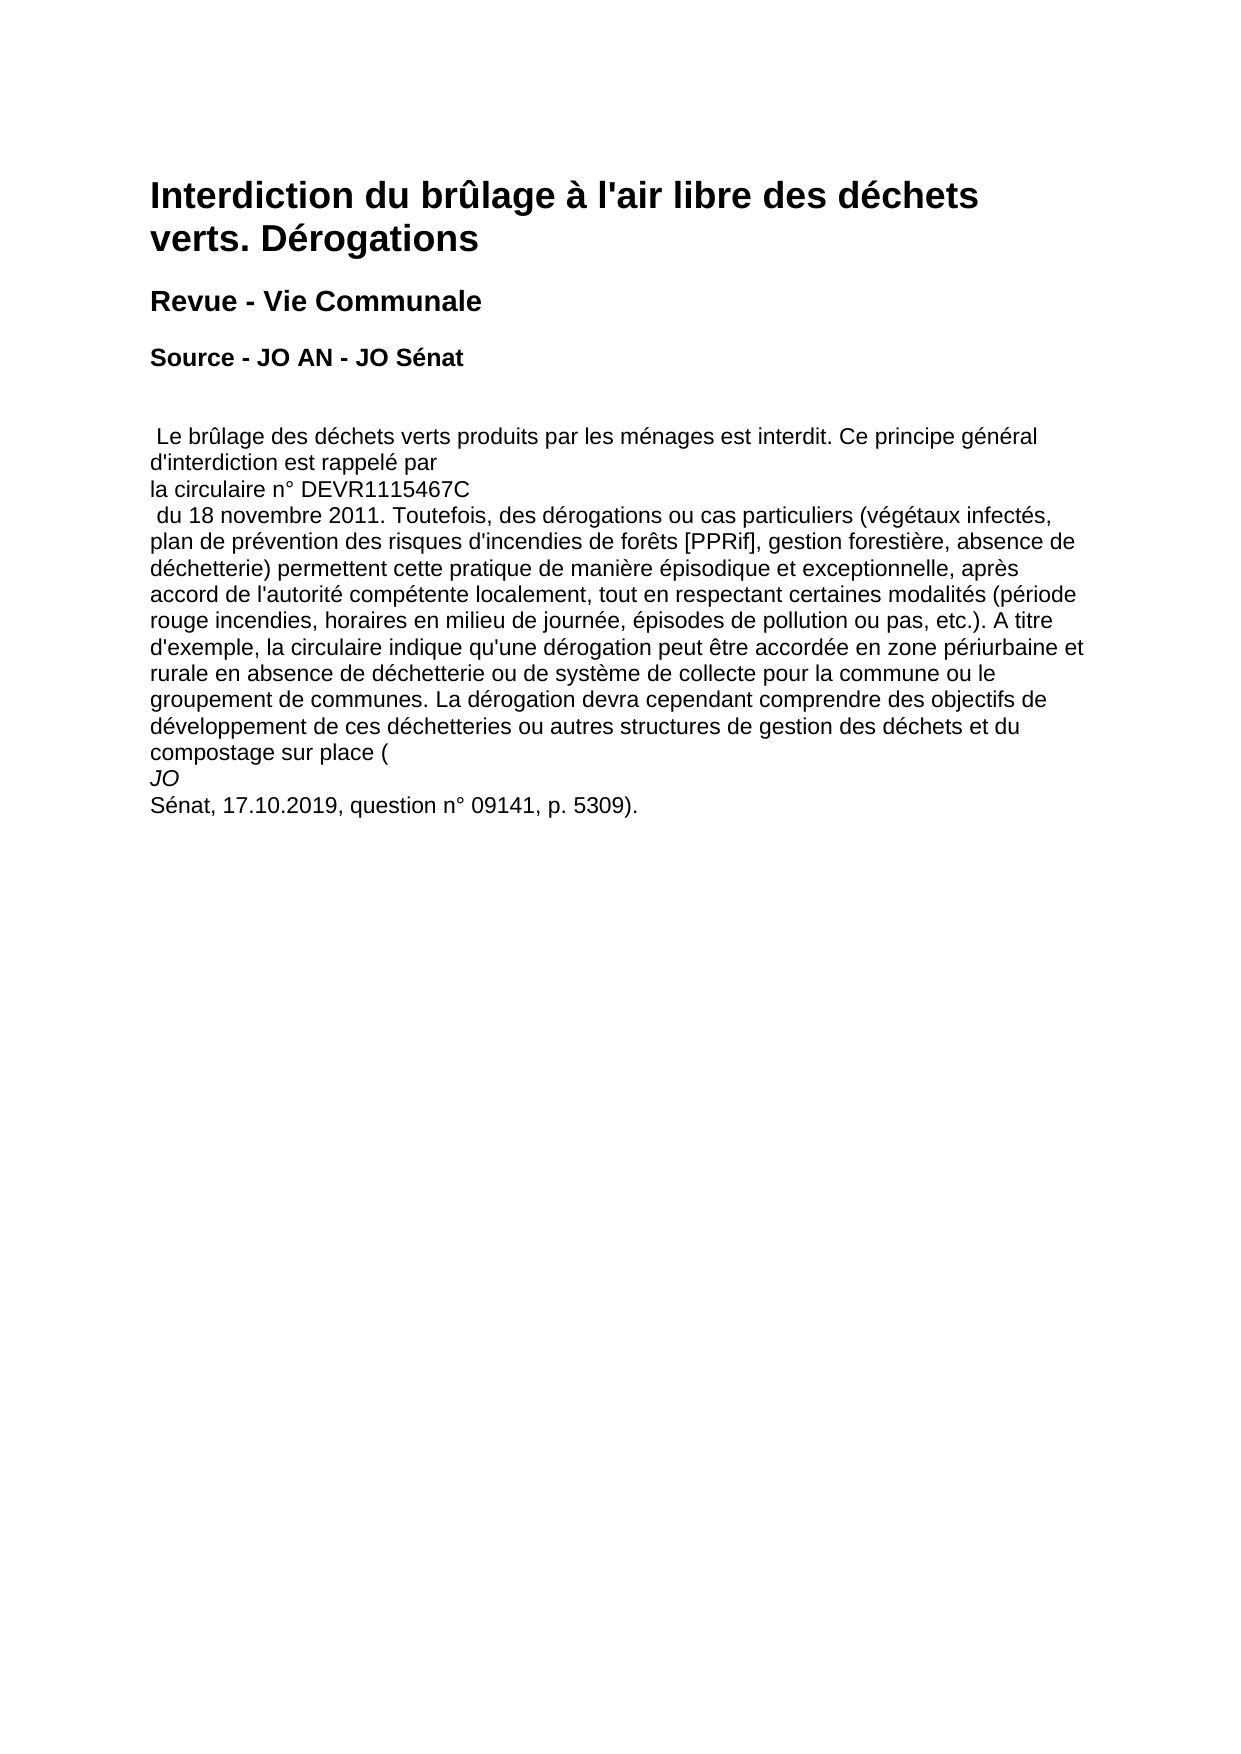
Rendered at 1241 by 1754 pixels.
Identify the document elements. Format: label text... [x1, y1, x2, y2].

subtitle Source - JO AN - JO Sénat [150, 343, 1090, 371]
subtitle Interdiction du brûlage à l'air libre des déchets verts. Dérogations [150, 173, 1090, 259]
text la circulaire n° DEVR1115467C [150, 476, 1090, 502]
subtitle Revue - Vie Communale [150, 284, 1090, 318]
text JO [150, 765, 1090, 792]
text Le brûlage des déchets verts produits par les ménages est interdit. Ce principe général d'interdiction est rappelé par [150, 423, 1090, 476]
text Sénat, 17.10.2019, question n° 09141, p. 5309). [150, 792, 1090, 818]
text du 18 novembre 2011. Toutefois, des dérogations ou cas particuliers (végétaux infectés, plan de prévention des risques d'incendies de forêts [PPRif], gestion forestière, absence de déchetterie) permettent cette pratique de manière épisodique et exceptionnelle, après accord de l'autorité compétente localement, tout en respectant certaines modalités (période rouge incendies, horaires en milieu de journée, épisodes de pollution ou pas, etc.). A titre d'exemple, la circulaire indique qu'une dérogation peut être accordée en zone périurbaine et rurale en absence de déchetterie ou de système de collecte pour la commune ou le groupement de communes. La dérogation devra cependant comprendre des objectifs de développement de ces déchetteries ou autres structures de gestion des déchets et du compostage sur place ( [150, 502, 1090, 765]
